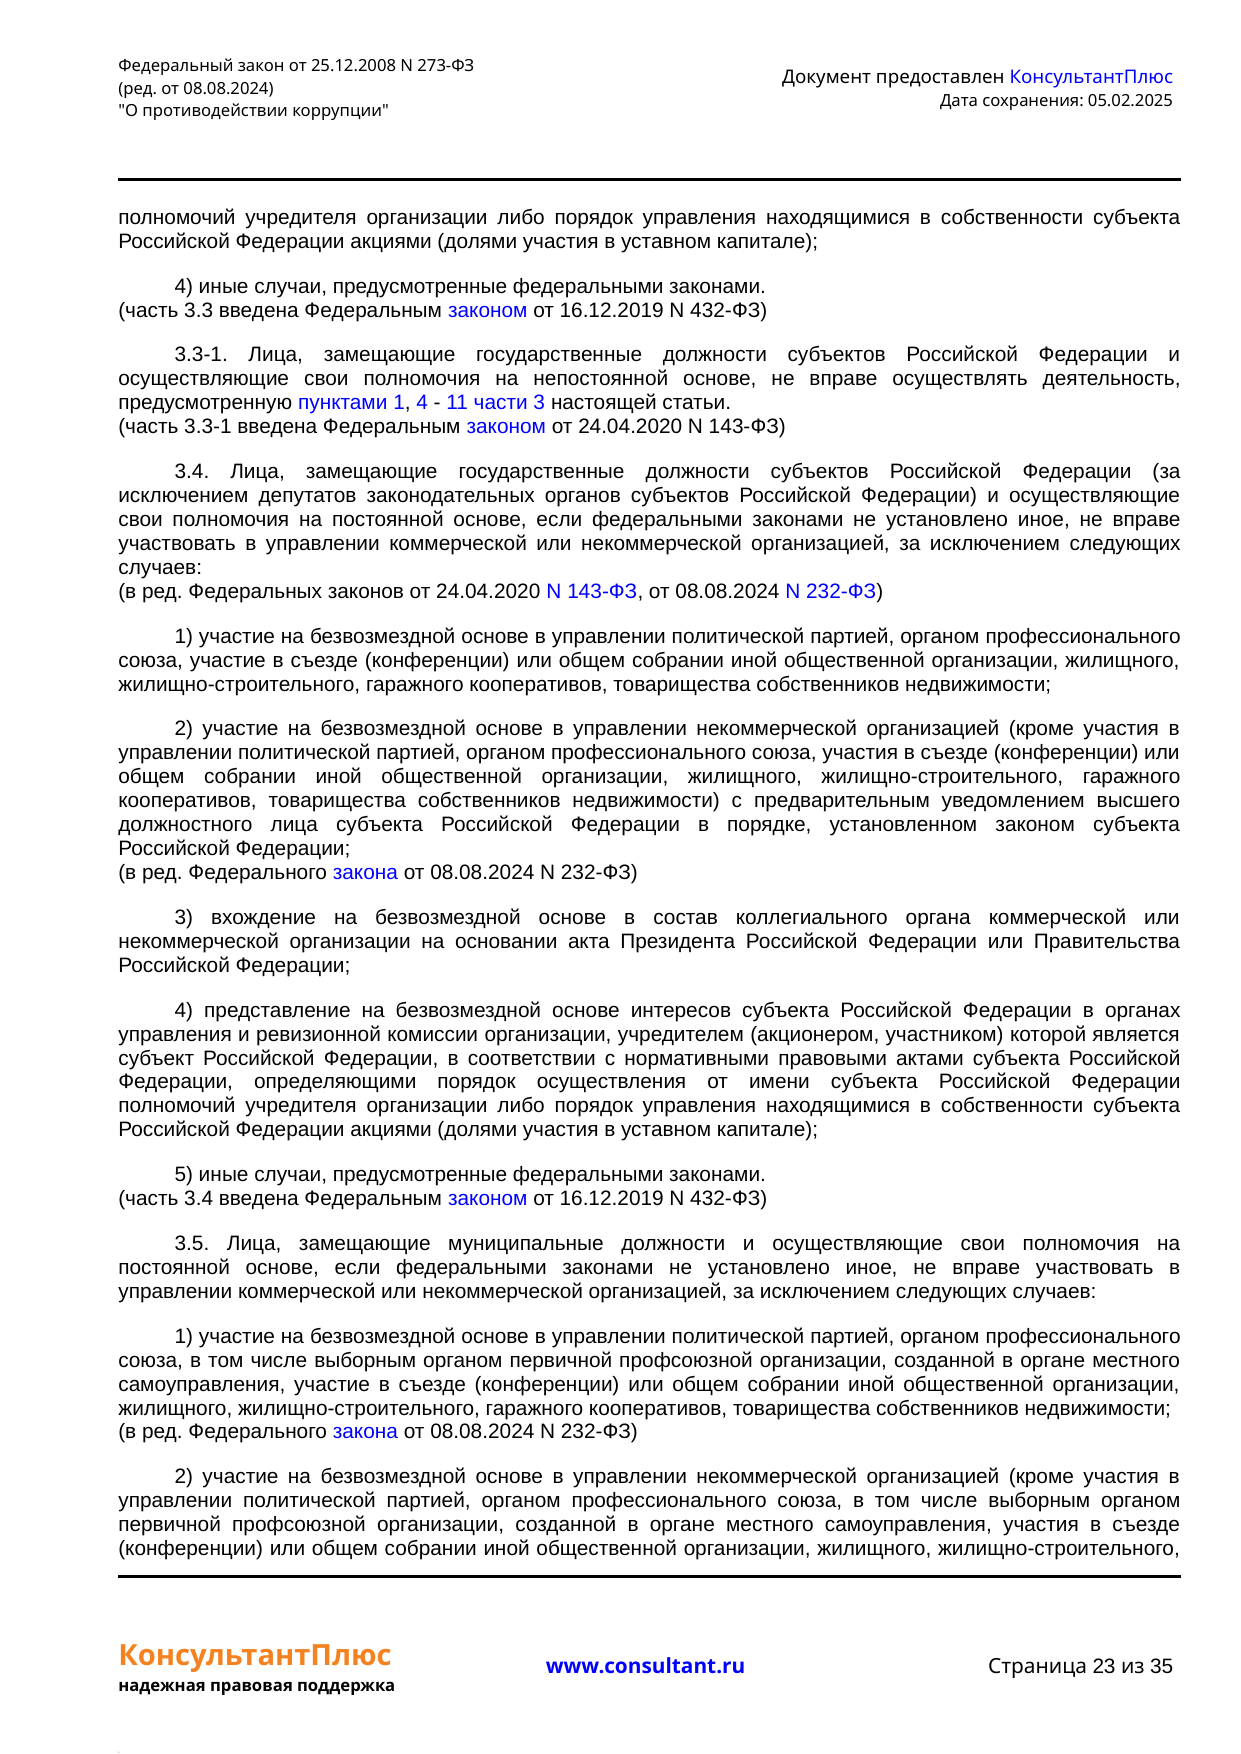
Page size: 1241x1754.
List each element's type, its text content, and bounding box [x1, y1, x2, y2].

text 2) участие на безвозмездной основе в управлении некоммерческой организацией (кроме участия в управлении политической партией, органом профессионального союза, участия в съезде (конференции) или общем собрании иной общественной организации, жилищного, жилищно-строительного, гаражного кооперативов, товарищества собственников недвижимости) с предварительным уведомлением высшего должностного лица субъекта Российской Федерации в порядке, установленном законом субъекта Российской Федерации; [118, 716, 1181, 860]
text (в ред. Федерального закона от 08.08.2024 N 232-ФЗ) [118, 860, 1181, 884]
text 5) иные случаи, предусмотренные федеральными законами. [118, 1162, 1181, 1186]
text 3.5. Лица, замещающие муниципальные должности и осуществляющие свои полномочия на постоянной основе, если федеральными законами не установлено иное, не вправе участвовать в управлении коммерческой или некоммерческой организацией, за исключением следующих случаев: [118, 1231, 1181, 1303]
text (часть 3.4 введена Федеральным законом от 16.12.2019 N 432-ФЗ) [118, 1186, 1181, 1210]
text 1) участие на безвозмездной основе в управлении политической партией, органом профессионального союза, в том числе выборным органом первичной профсоюзной организации, созданной в органе местного самоуправления, участие в съезде (конференции) или общем собрании иной общественной организации, жилищного, жилищно-строительного, гаражного кооперативов, товарищества собственников недвижимости; [118, 1323, 1181, 1419]
text (часть 3.3 введена Федеральным законом от 16.12.2019 N 432-ФЗ) [118, 297, 1181, 321]
text (в ред. Федерального закона от 08.08.2024 N 232-ФЗ) [118, 1419, 1181, 1443]
text (часть 3.3-1 введена Федеральным законом от 24.04.2020 N 143-ФЗ) [118, 414, 1181, 438]
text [118, 1464, 1181, 1560]
text 4) представление на безвозмездной основе интересов субъекта Российской Федерации в органах управления и ревизионной комиссии организации, учредителем (акционером, участником) которой является субъект Российской Федерации, в соответствии с нормативными правовыми актами субъекта Российской Федерации, определяющими порядок осуществления от имени субъекта Российской Федерации полномочий учредителя организации либо порядок управления находящимися в собственности субъекта Российской Федерации акциями (долями участия в уставном капитале); [118, 997, 1181, 1141]
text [118, 205, 1181, 253]
text 3.4. Лица, замещающие государственные должности субъектов Российской Федерации (за исключением депутатов законодательных органов субъектов Российской Федерации) и осуществляющие свои полномочия на постоянной основе, если федеральными законами не установлено иное, не вправе участвовать в управлении коммерческой или некоммерческой организацией, за исключением следующих случаев: [118, 459, 1181, 579]
text 1) участие на безвозмездной основе в управлении политической партией, органом профессионального союза, участие в съезде (конференции) или общем собрании иной общественной организации, жилищного, жилищно-строительного, гаражного кооперативов, товарищества собственников недвижимости; [118, 623, 1181, 695]
text (в ред. Федеральных законов от 24.04.2020 N 143-ФЗ, от 08.08.2024 N 232-ФЗ) [118, 579, 1181, 603]
text 4) иные случаи, предусмотренные федеральными законами. [118, 273, 1181, 297]
text 3.3-1. Лица, замещающие государственные должности субъектов Российской Федерации и осуществляющие свои полномочия на непостоянной основе, не вправе осуществлять деятельность, предусмотренную пунктами 1, 4 - 11 части 3 настоящей статьи. [118, 342, 1181, 414]
text 3) вхождение на безвозмездной основе в состав коллегиального органа коммерческой или некоммерческой организации на основании акта Президента Российской Федерации или Правительства Российской Федерации; [118, 905, 1181, 977]
